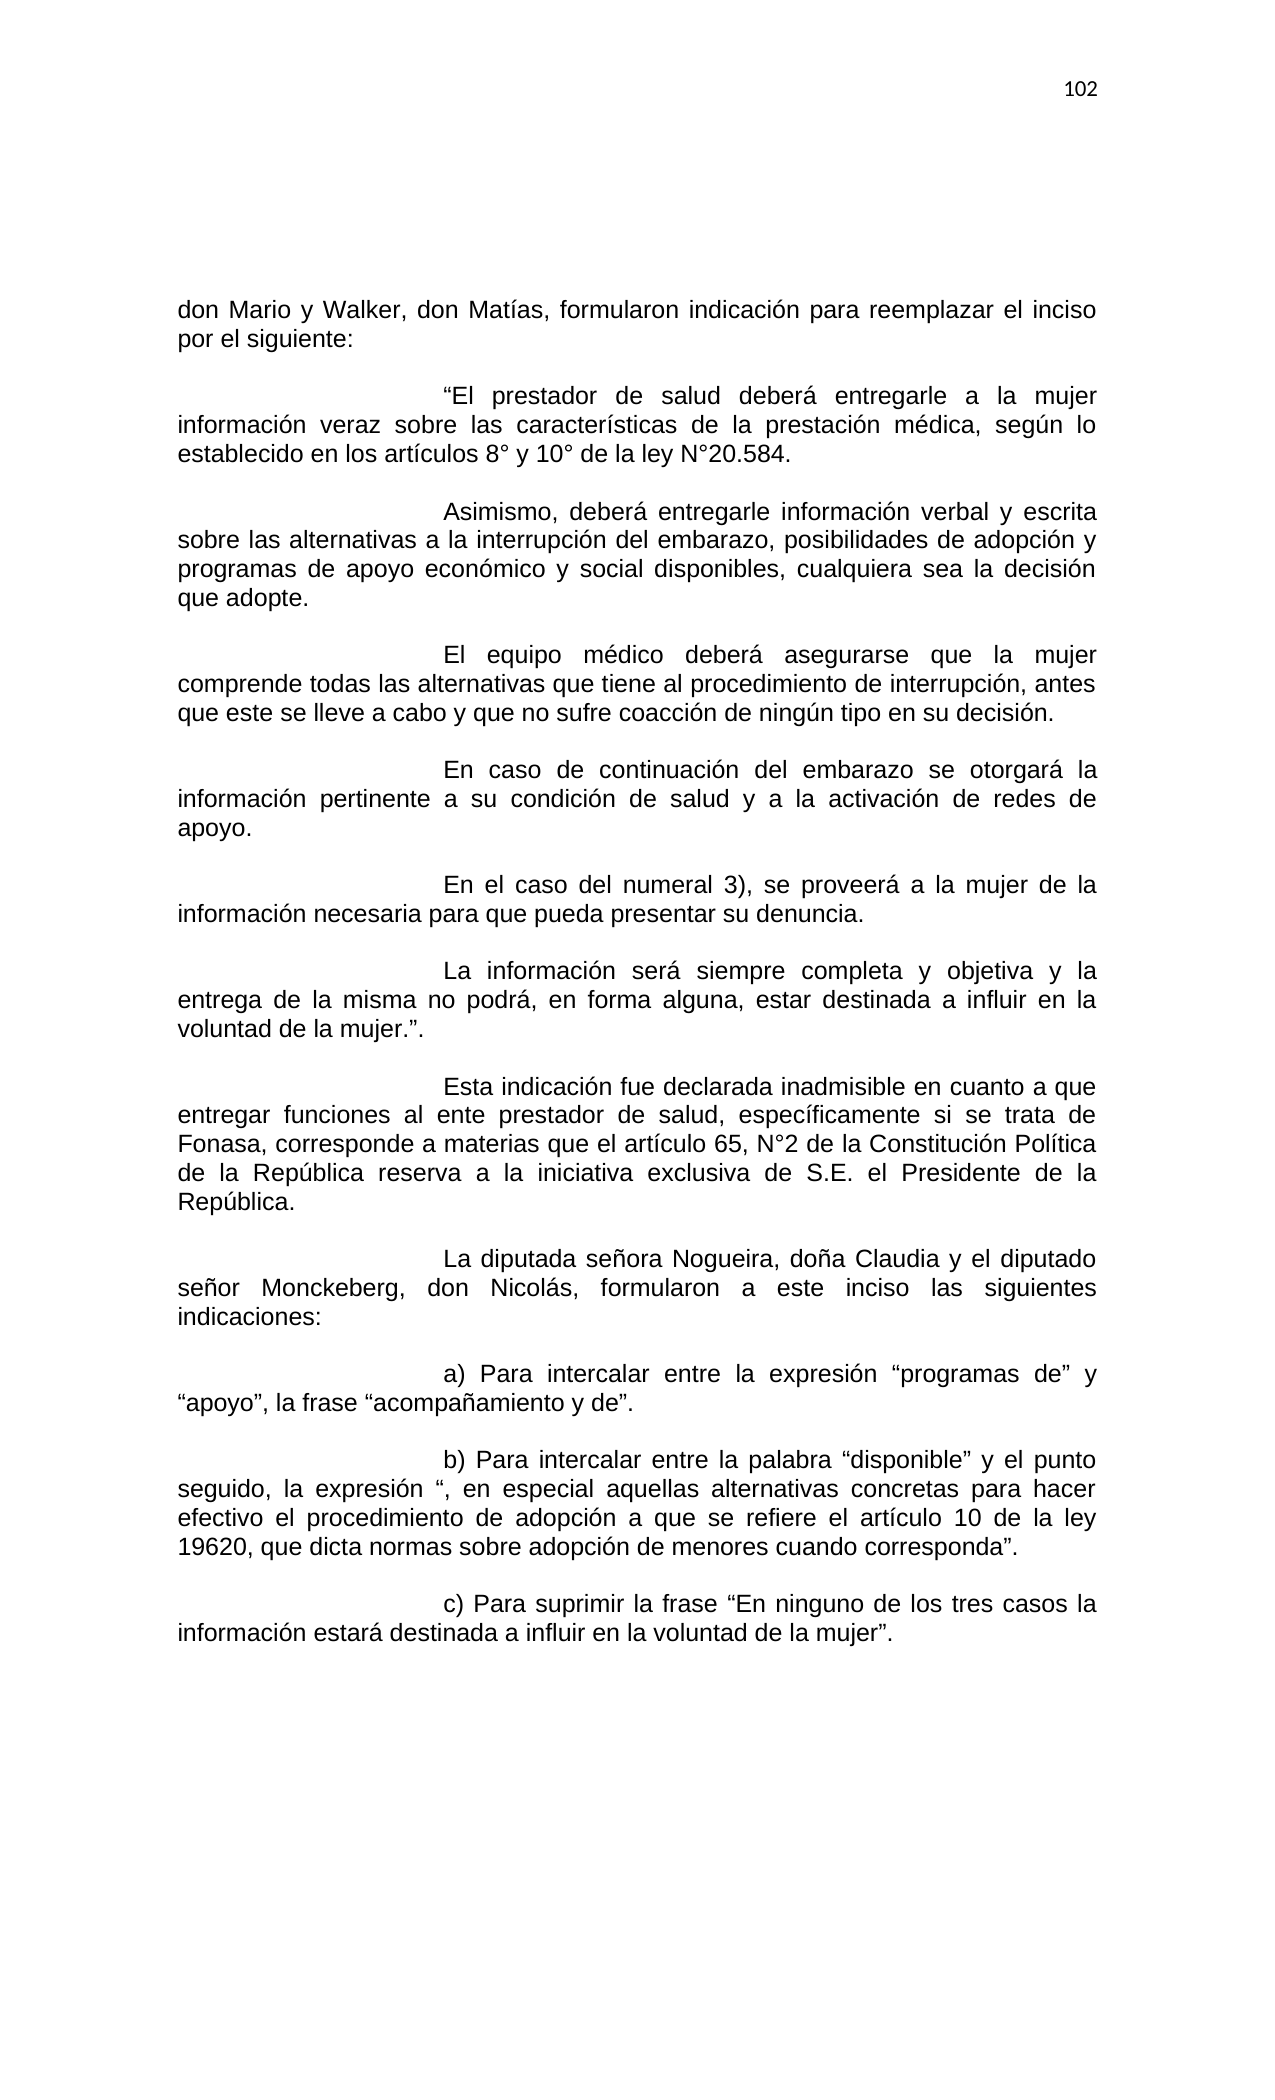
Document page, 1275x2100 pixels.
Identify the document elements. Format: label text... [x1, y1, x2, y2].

text b) Para intercalar entre la palabra “disponible” y el punto seguido, la expresión “, en especial aquellas alternativas concretas para hacer efectivo el procedimiento de adopción a que se refiere el artículo 10 de la ley 19620, que dicta normas sobre adopción de menores cuando corresponda”. [177, 1445, 1098, 1560]
text El equipo médico deberá asegurarse que la mujer comprende todas las alternativas que tiene al procedimiento de interrupción, antes que este se lleve a cabo y que no sufre coacción de ningún tipo en su decisión. [177, 640, 1098, 727]
text En caso de continuación del embarazo se otorgará la información pertinente a su condición de salud y a la activación de redes de apoyo. [177, 755, 1098, 842]
text La diputada señora Nogueira, doña Claudia y el diputado señor Monckeberg, don Nicolás, formularon a este inciso las siguientes indicaciones: [177, 1244, 1098, 1330]
text Esta indicación fue declarada inadmisible en cuanto a que entregar funciones al ente prestador de salud, específicamente si se trata de Fonasa, corresponde a materias que el artículo 65, N°2 de la Constitución Política de la República reserva a la iniciativa exclusiva de S.E. el Presidente de la República. [177, 1072, 1098, 1215]
text Asimismo, deberá entregarle información verbal y escrita sobre las alternativas a la interrupción del embarazo, posibilidades de adopción y programas de apoyo económico y social disponibles, cualquiera sea la decisión que adopte. [177, 497, 1098, 612]
text En el caso del numeral 3), se proveerá a la mujer de la información necesaria para que pueda presentar su denuncia. [177, 870, 1098, 928]
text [177, 295, 1098, 353]
text a) Para intercalar entre la expresión “programas de” y “apoyo”, la frase “acompañamiento y de”. [177, 1359, 1098, 1417]
text c) Para suprimir la frase “En ninguno de los tres casos la información estará destinada a influir en la voluntad de la mujer”. [177, 1589, 1098, 1647]
text “El prestador de salud deberá entregarle a la mujer información veraz sobre las características de la prestación médica, según lo establecido en los artículos 8° y 10° de la ley N°20.584. [177, 382, 1098, 468]
text La información será siempre completa y objetiva y la entrega de la misma no podrá, en forma alguna, estar destinada a influir en la voluntad de la mujer.”. [177, 957, 1098, 1043]
